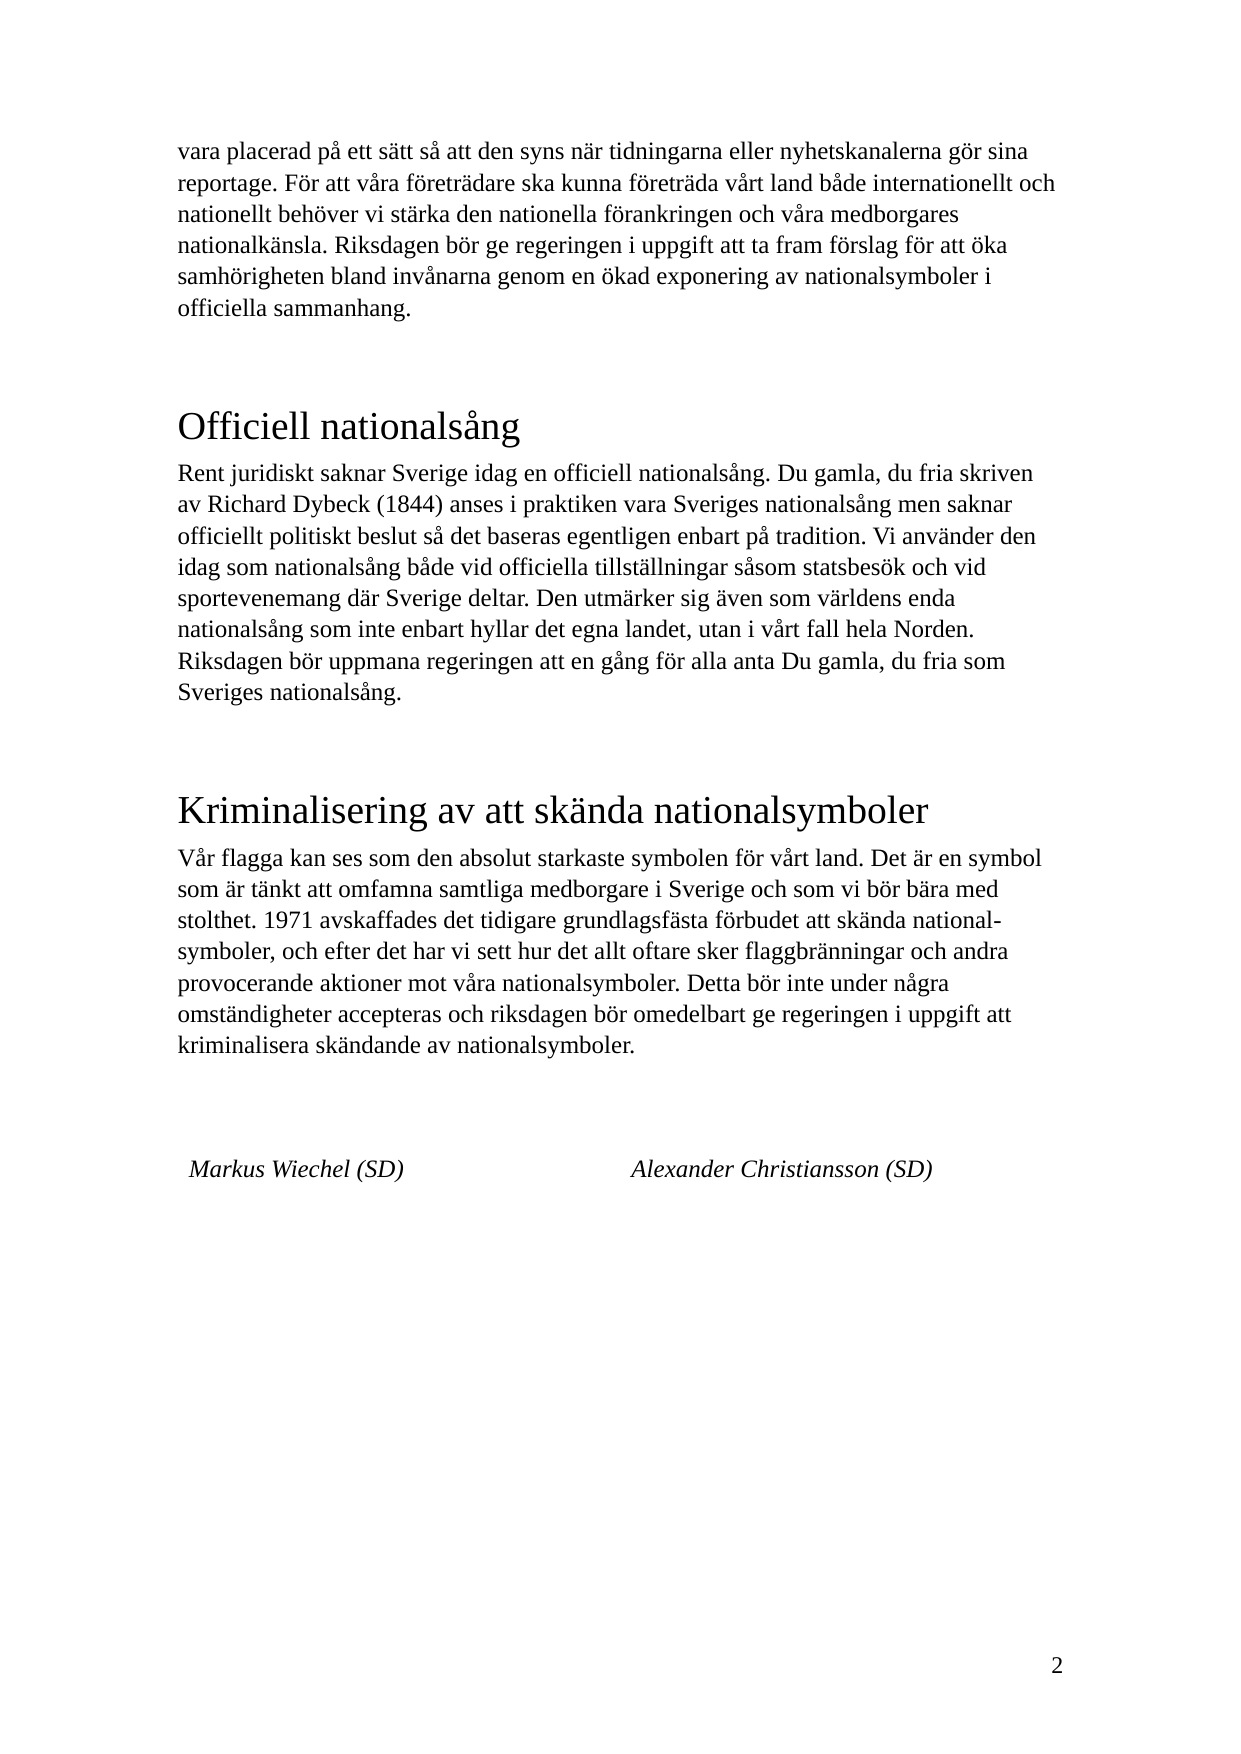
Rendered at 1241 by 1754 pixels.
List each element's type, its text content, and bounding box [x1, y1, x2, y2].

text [177, 134, 1063, 321]
subtitle Officiell nationalsång [177, 407, 1063, 447]
table_header Markus Wiechel (SD) [177, 1121, 620, 1190]
table_header Alexander Christiansson (SD) [620, 1121, 1063, 1190]
text Vår flagga kan ses som den absolut starkaste symbolen för vårt land. Det är en symbol som är tänkt att omfamna samtliga medborgare i Sverige och som vi bör bära med stolthet. 1971 avskaffades det tidigare grundlagsfästa förbudet att skända nationalsymboler, och efter det har vi sett hur det allt oftare sker flaggbränningar och andra provocerande aktioner mot våra nationalsymboler. Detta bör inte under några omständigheter accepteras och riksdagen bör omedelbart ge regeringen i uppgift att kriminalisera skändande av nationalsymboler. [177, 840, 1063, 1059]
subtitle Kriminalisering av att skända nationalsymboler [177, 791, 1063, 832]
text Rent juridiskt saknar Sverige idag en officiell nationalsång. Du gamla, du fria skriven av Richard Dybeck (1844) anses i praktiken vara Sveriges nationalsång men saknar officiellt politiskt beslut så det baseras egentligen enbart på tradition. Vi använder den idag som nationalsång både vid officiella tillställningar såsom statsbesök och vid sportevenemang där Sverige deltar. Den utmärker sig även som världens enda nationalsång som inte enbart hyllar det egna landet, utan i vårt fall hela Norden. Riksdagen bör uppmana regeringen att en gång för alla anta Du gamla, du fria som Sveriges nationalsång. [177, 456, 1063, 706]
